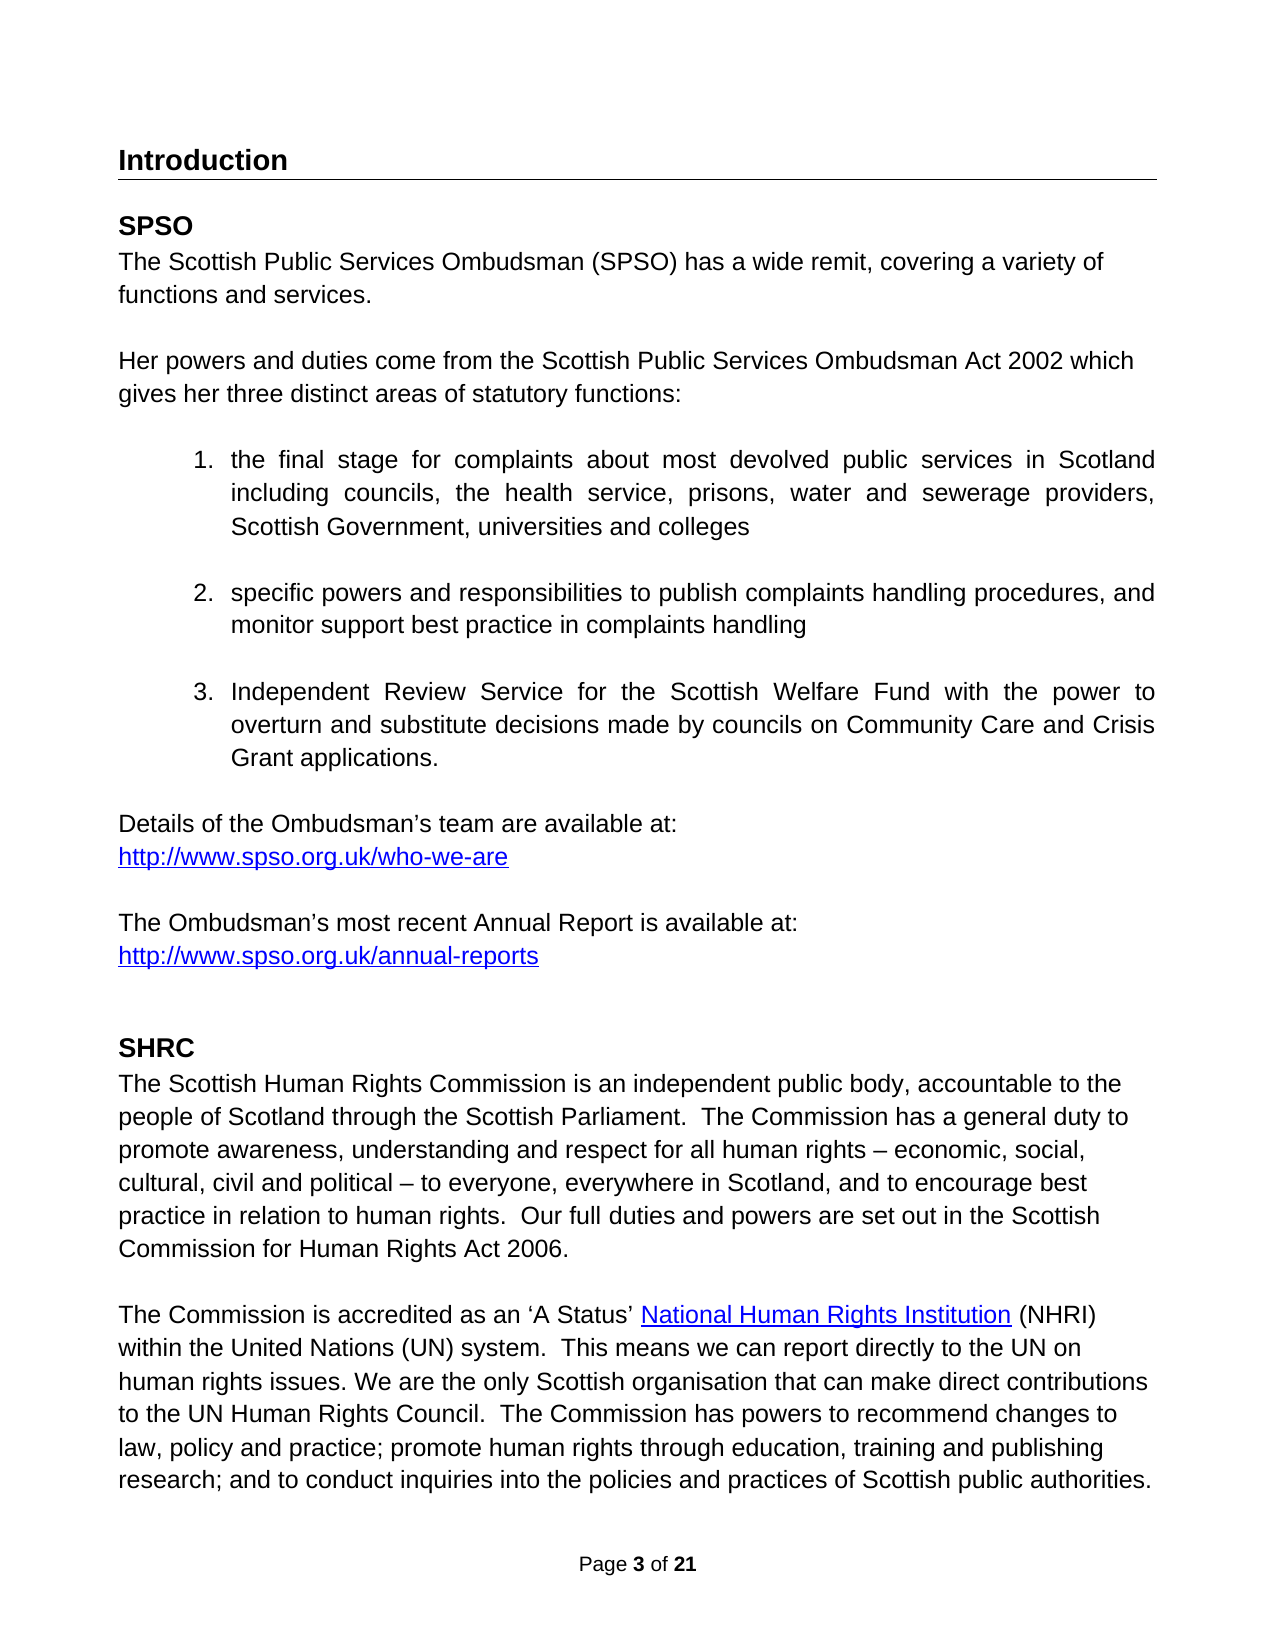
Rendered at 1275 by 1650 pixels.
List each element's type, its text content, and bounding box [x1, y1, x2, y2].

text Her powers and duties come from the Scottish Public Services Ombudsman Act 2002 which gives her three distinct areas of statutory functions: [118, 346, 1157, 408]
subtitle Introduction [118, 143, 1157, 179]
text http://www.spso.org.uk/annual-reports [118, 941, 1157, 969]
text The Scottish Public Services Ombudsman (SPSO) has a wide remit, covering a variety of functions and services. [118, 247, 1157, 309]
subtitle SPSO [118, 210, 1157, 241]
text http://www.spso.org.uk/who-we-are [118, 842, 1157, 870]
text The Commission is accredited as an ‘A Status’ National Human Rights Institution (NHRI) within the United Nations (UN) system. This means we can report directly to the UN on human rights issues. We are the only Scottish organisation that can make direct contributions to the UN Human Rights Council. The Commission has powers to recommend changes to law, policy and practice; promote human rights through education, training and publishing research; and to conduct inquiries into the policies and practices of Scottish public authorities. [118, 1300, 1157, 1494]
list the final stage for complaints about most devolved public services in Scotland including councils, the health service, prisons, water and sewerage providers, Scottish Government, universities and colleges [193, 445, 1157, 540]
subtitle SHRC [118, 1032, 1157, 1063]
list Independent Review Service for the Scottish Welfare Fund with the power to overturn and substitute decisions made by councils on Community Care and Crisis Grant applications. [193, 677, 1157, 771]
text The Ombudsman’s most recent Annual Report is available at: [118, 908, 1157, 936]
list specific powers and responsibilities to publish complaints handling procedures, and monitor support best practice in complaints handling [193, 577, 1157, 639]
text The Scottish Human Rights Commission is an independent public body, accountable to the people of Scotland through the Scottish Parliament. The Commission has a general duty to promote awareness, understanding and respect for all human rights – economic, social, cultural, civil and political – to everyone, everywhere in Scotland, and to encourage best practice in relation to human rights. Our full duties and powers are set out in the Scottish Commission for Human Rights Act 2006. [118, 1069, 1157, 1263]
text Details of the Ombudsman’s team are available at: [118, 809, 1157, 837]
